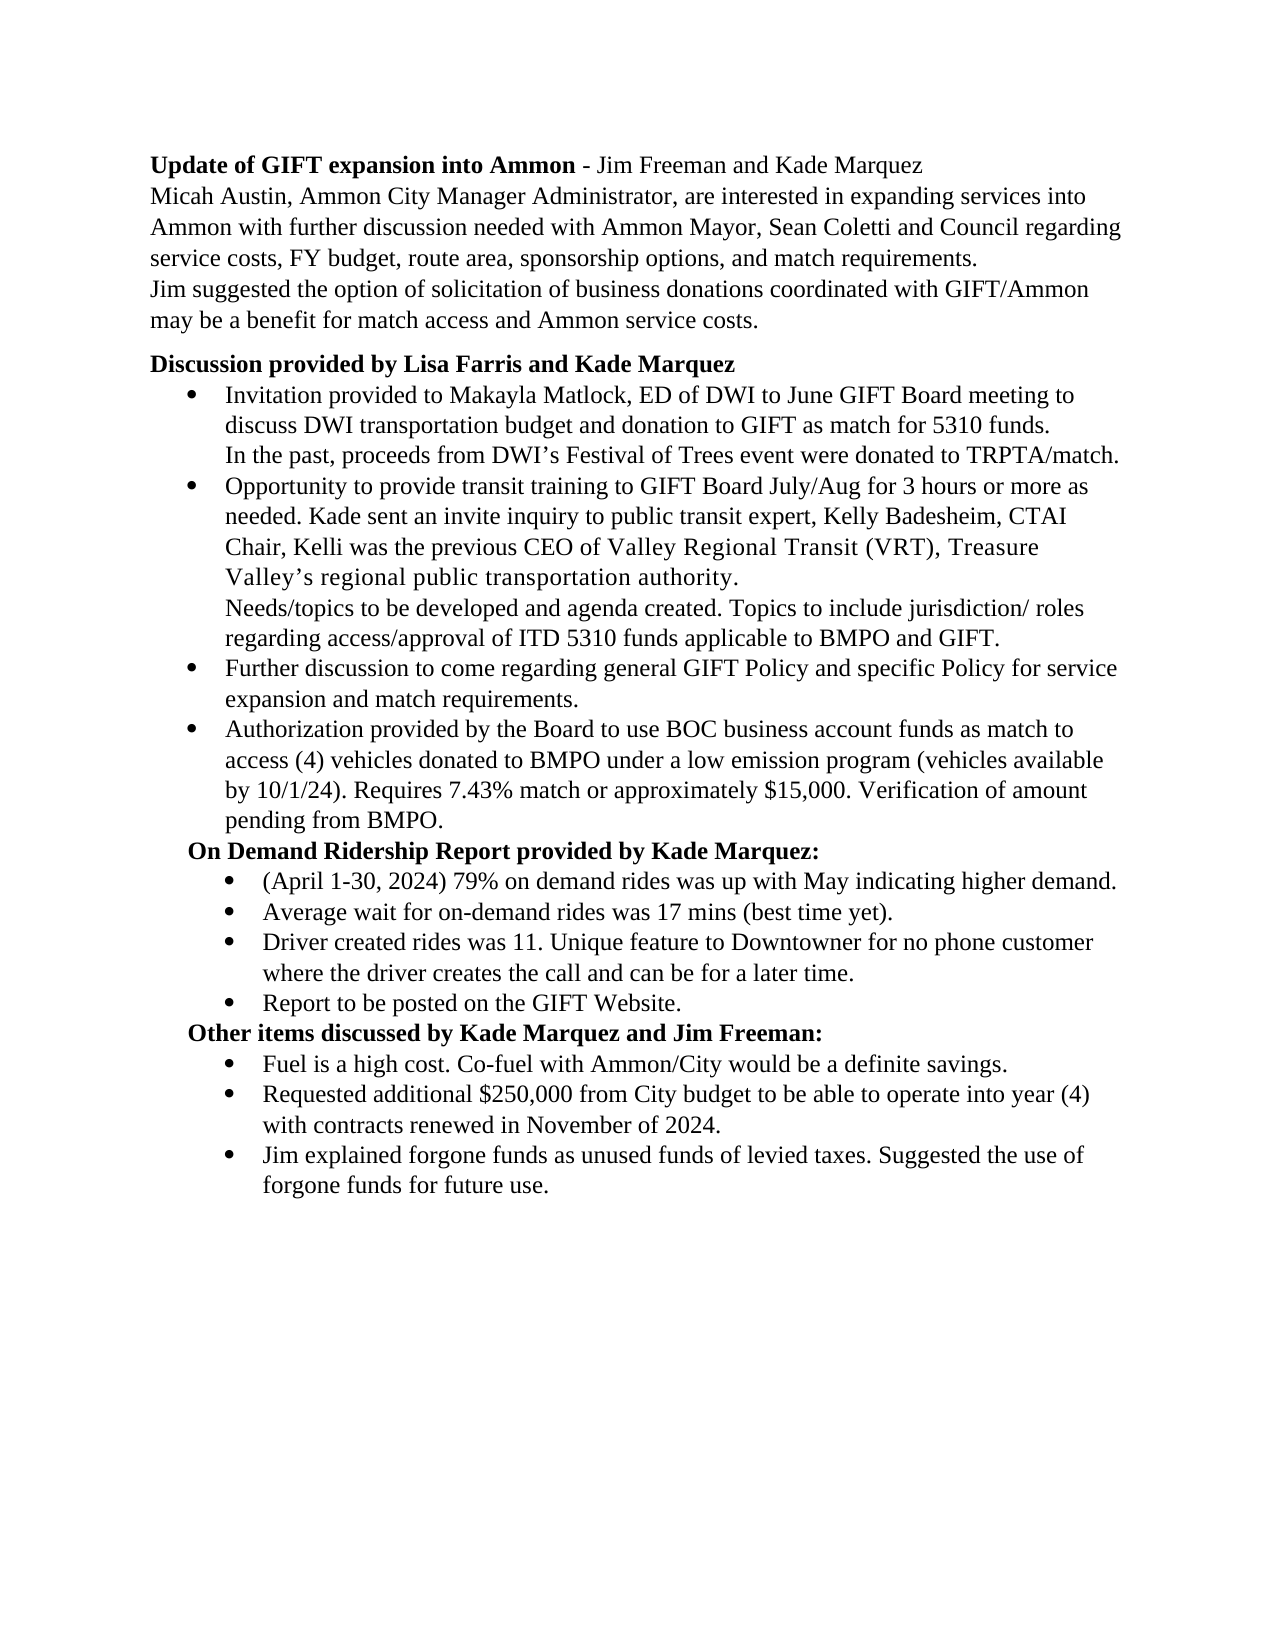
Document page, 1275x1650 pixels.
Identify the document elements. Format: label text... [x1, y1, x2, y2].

list Needs/topics to be developed and agenda created. Topics to include jurisdiction/ roles regarding access/approval of ITD 5310 funds applicable to BMPO and GIFT. [225, 593, 1125, 652]
list Requested additional $250,000 from City budget to be able to operate into year (4) with contracts renewed in November of 2024. [225, 1079, 1125, 1138]
list Opportunity to provide transit training to GIFT Board July/Aug for 3 hours or more as needed. Kade sent an invite inquiry to public transit expert, Kelly Badesheim, CTAI Chair, Kelli was the previous CEO of Valley Regional Transit (VRT), Treasure Valley’s regional public transportation authority. [187, 471, 1125, 591]
text Other items discussed by Kade Marquez and Jim Freeman: [187, 1018, 1125, 1047]
text Discussion provided by Lisa Farris and Kade Marquez [150, 349, 1125, 377]
list In the past, proceeds from DWI’s Festival of Trees event were donated to TRPTA/match. [225, 441, 1125, 469]
list Driver created rides was 11. Unique feature to Downtowner for no phone customer where the driver creates the call and can be for a later time. [225, 927, 1125, 986]
text Jim suggested the option of solicitation of business donations coordinated with GIFT/Ammon may be a benefit for match access and Ammon service costs. [150, 274, 1125, 334]
list Further discussion to come regarding general GIFT Policy and specific Policy for service expansion and match requirements. [187, 653, 1125, 713]
list Authorization provided by the Board to use BOC business account funds as match to access (4) vehicles donated to BMPO under a low emission program (vehicles available by 10/1/24). Requires 7.43% match or approximately $15,000. Verification of amount pending from BMPO. [187, 714, 1125, 834]
text Update of GIFT expansion into Ammon - Jim Freeman and Kade Marquez [150, 150, 1125, 179]
list Average wait for on-demand rides was 17 mins (best time yet). [225, 897, 1125, 926]
text On Demand Ridership Report provided by Kade Marquez: [187, 836, 1125, 865]
text Micah Austin, Ammon City Manager Administrator, are interested in expanding services into Ammon with further discussion needed with Ammon Mayor, Sean Coletti and Council regarding service costs, FY budget, route area, sponsorship options, and match requirements. [150, 181, 1125, 272]
list Report to be posted on the GIFT Website. [225, 988, 1125, 1017]
list Fuel is a high cost. Co-fuel with Ammon/City would be a definite savings. [225, 1049, 1125, 1078]
list Invitation provided to Makayla Matlock, ED of DWI to June GIFT Board meeting to discuss DWI transportation budget and donation to GIFT as match for 5310 funds. [187, 380, 1125, 439]
list (April 1-30, 2024) 79% on demand rides was up with May indicating higher demand. [225, 866, 1125, 895]
list Jim explained forgone funds as unused funds of levied taxes. Suggested the use of forgone funds for future use. [225, 1140, 1125, 1199]
